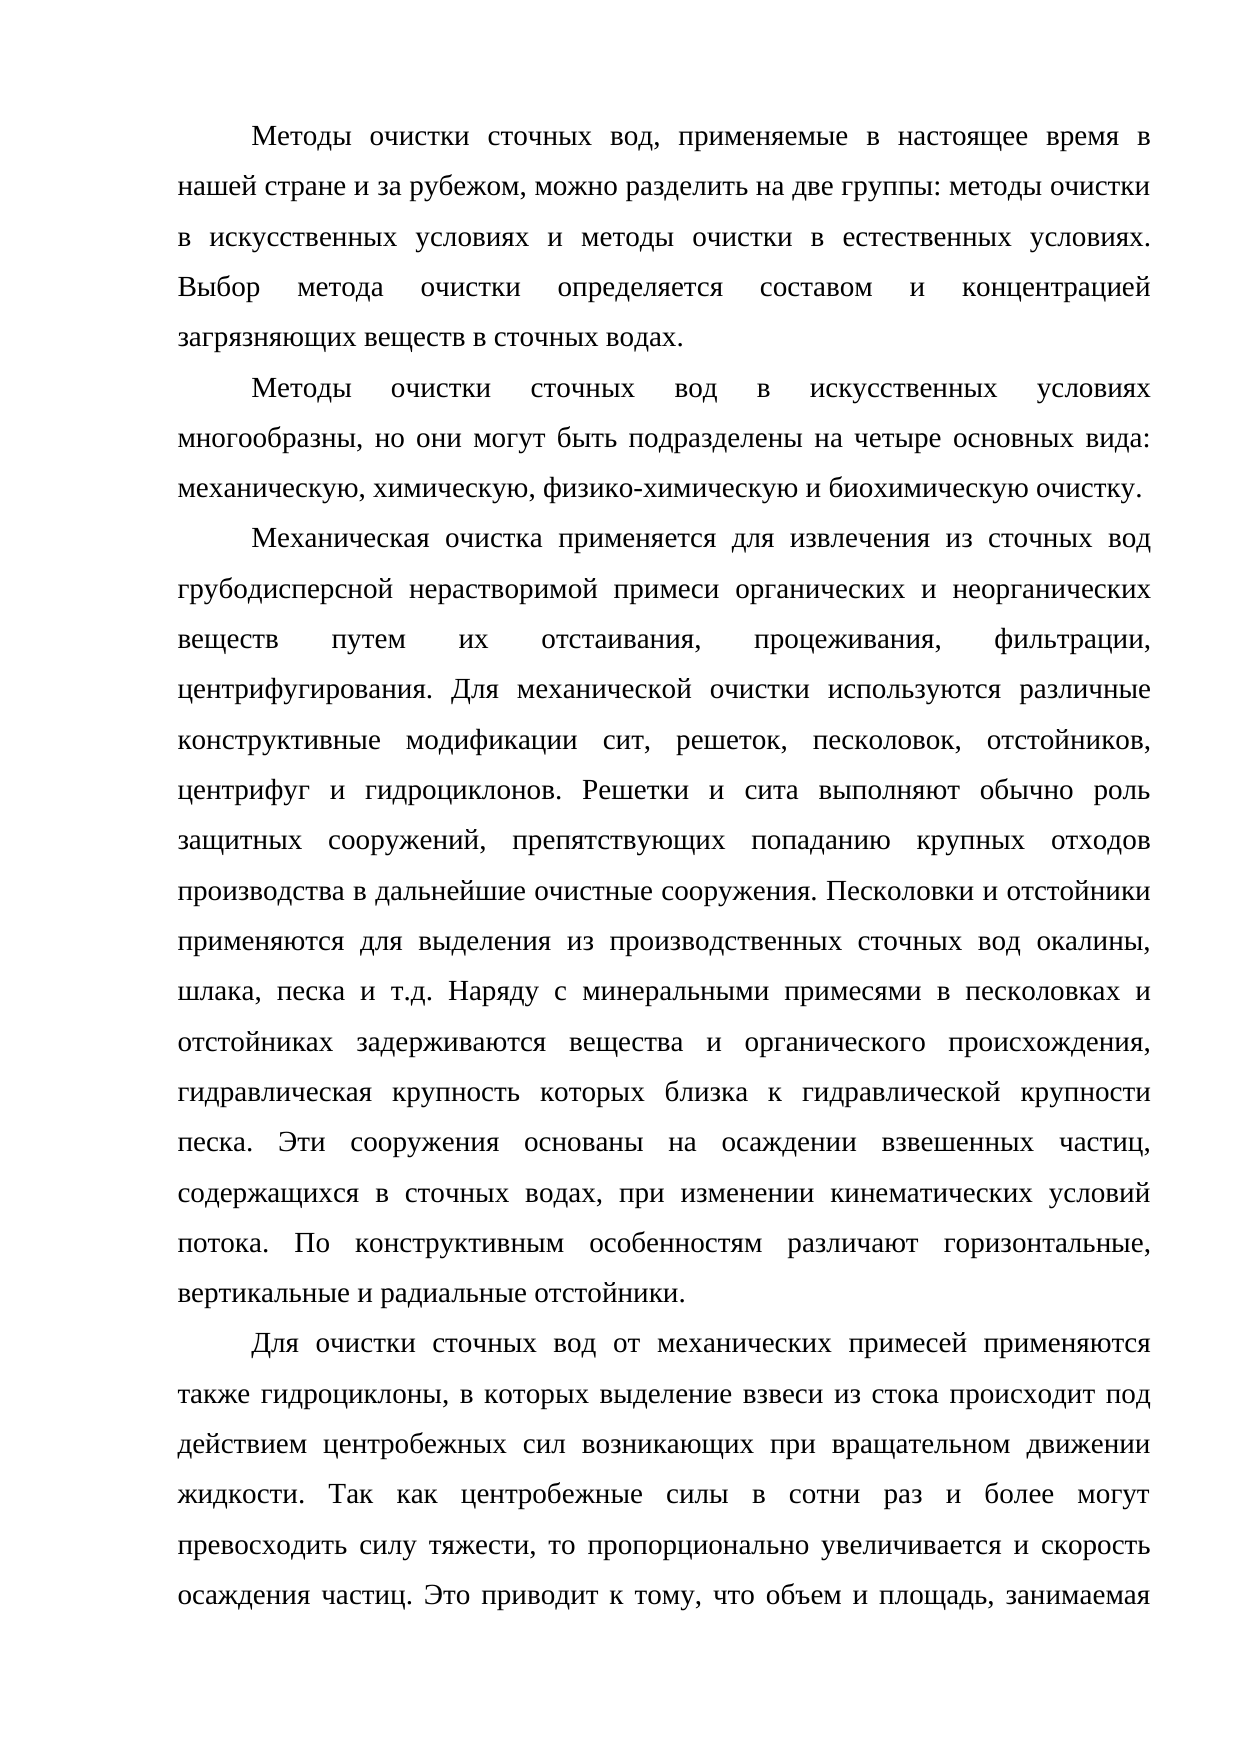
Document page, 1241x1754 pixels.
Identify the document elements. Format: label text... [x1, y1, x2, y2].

text Методы очистки сточных вод в искусственных условиях многообразны, но они могут быть подразделены на четыре основных вида: механическую, химическую, физико-химическую и биохимическую очистку. [177, 370, 1152, 504]
text Методы очистки сточных вод, применяемые в настоящее время в нашей стране и за рубежом, можно разделить на две группы: методы очистки в искусственных условиях и методы очистки в естественных условиях. Выбор метода очистки определяется составом и концентрацией загрязняющих веществ в сточных водах. [177, 118, 1152, 353]
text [177, 1326, 1152, 1611]
text Механическая очистка применяется для извлечения из сточных вод грубодисперсной нерастворимой примеси органических и неорганических веществ путем их отстаивания, процеживания, фильтрации, центрифугирования. Для механической очистки используются различные конструктивные модификации сит, решеток, песколовок, отстойников, центрифуг и гидроциклонов. Решетки и сита выполняют обычно роль защитных сооружений, препятствующих попаданию крупных отходов производства в дальнейшие очистные сооружения. Песколовки и отстойники применяются для выделения из производственных сточных вод окалины, шлака, песка и т.д. Наряду с минеральными примесями в песколовках и отстойниках задерживаются вещества и органического происхождения, гидравлическая крупность которых близка к гидравлической крупности песка. Эти сооружения основаны на осаждении взвешенных частиц, содержащихся в сточных водах, при изменении кинематических условий потока. По конструктивным особенностям различают горизонтальные, вертикальные и радиальные отстойники. [177, 521, 1152, 1309]
